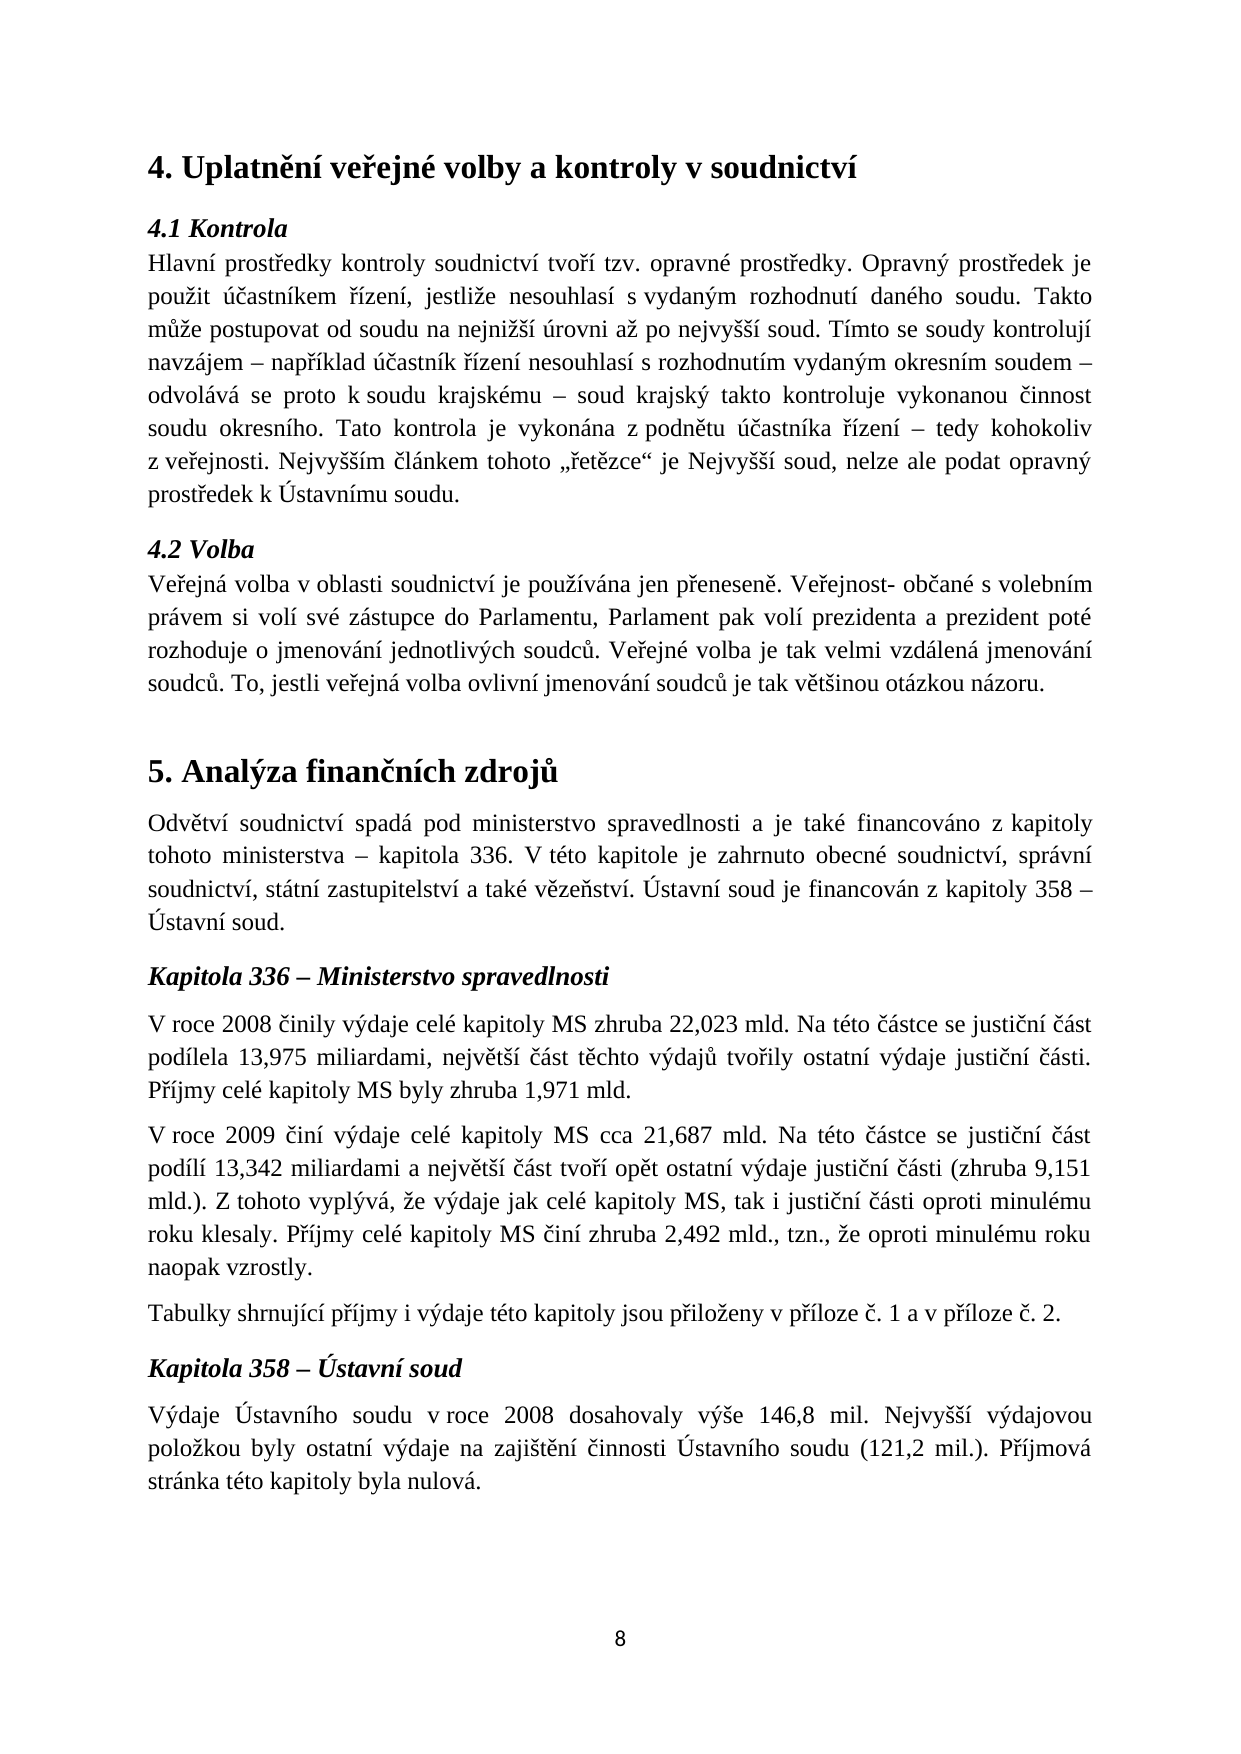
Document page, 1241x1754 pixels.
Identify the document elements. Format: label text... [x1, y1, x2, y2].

subtitle Kapitola 358 – Ústavní soud [148, 1352, 1093, 1383]
text Hlavní prostředky kontroly soudnictví tvoří tzv. opravné prostředky. Opravný prostředek je použit účastníkem řízení, jestliže nesouhlasí s vydaným rozhodnutí daného soudu. Takto může postupovat od soudu na nejnižší úrovni až po nejvyšší soud. Tímto se soudy kontrolují navzájem – například účastník řízení nesouhlasí s rozhodnutím vydaným okresním soudem – odvolává se proto k soudu krajskému – soud krajský takto kontroluje vykonanou činnost soudu okresního. Tato kontrola je vykonána z podnětu účastníka řízení – tedy kohokoliv z veřejnosti. Nejvyšším článkem tohoto „řetězce“ je Nejvyšší soud, nelze ale podat opravný prostředek k Ústavnímu soudu. [148, 248, 1093, 508]
subtitle 4. Uplatnění veřejné volby a kontroly v soudnictví [148, 148, 1093, 186]
text Veřejná volba v oblasti soudnictví je používána jen přeneseně. Veřejnost- občané s volebním právem si volí své zástupce do Parlamentu, Parlament pak volí prezidenta a prezident poté rozhoduje o jmenování jednotlivých soudců. Veřejné volba je tak velmi vzdálená jmenování soudců. To, jestli veřejná volba ovlivní jmenování soudců je tak většinou otázkou názoru. [148, 569, 1093, 697]
text Výdaje Ústavního soudu v roce 2008 dosahovaly výše 146,8 mil. Nejvyšší výdajovou položkou byly ostatní výdaje na zajištění činnosti Ústavního soudu (121,2 mil.). Příjmová stránka této kapitoly byla nulová. [148, 1400, 1093, 1495]
subtitle Kapitola 336 – Ministerstvo spravedlnosti [148, 961, 1093, 992]
subtitle 5. Analýza finančních zdrojů [148, 751, 1093, 789]
subtitle 4.2 Volba [148, 533, 1093, 564]
subtitle 4.1 Kontrola [148, 212, 1093, 244]
text Tabulky shrnující příjmy i výdaje této kapitoly jsou přiloženy v příloze č. 1 a v příloze č. 2. [148, 1298, 1093, 1327]
text V roce 2009 činí výdaje celé kapitoly MS cca 21,687 mld. Na této částce se justiční část podílí 13,342 miliardami a největší část tvoří opět ostatní výdaje justiční části (zhruba 9,151 mld.). Z tohoto vyplývá, že výdaje jak celé kapitoly MS, tak i justiční části oproti minulému roku klesaly. Příjmy celé kapitoly MS činí zhruba 2,492 mld., tzn., že oproti minulému roku naopak vzrostly. [148, 1120, 1093, 1281]
text Odvětví soudnictví spadá pod ministerstvo spravedlnosti a je také financováno z kapitoly tohoto ministerstva – kapitola 336. V této kapitole je zahrnuto obecné soudnictví, správní soudnictví, státní zastupitelství a také vězeňství. Ústavní soud je financován z kapitoly 358 – Ústavní soud. [148, 808, 1093, 935]
text V roce 2008 činily výdaje celé kapitoly MS zhruba 22,023 mld. Na této částce se justiční část podílela 13,975 miliardami, největší část těchto výdajů tvořily ostatní výdaje justiční části. Příjmy celé kapitoly MS byly zhruba 1,971 mld. [148, 1009, 1093, 1103]
